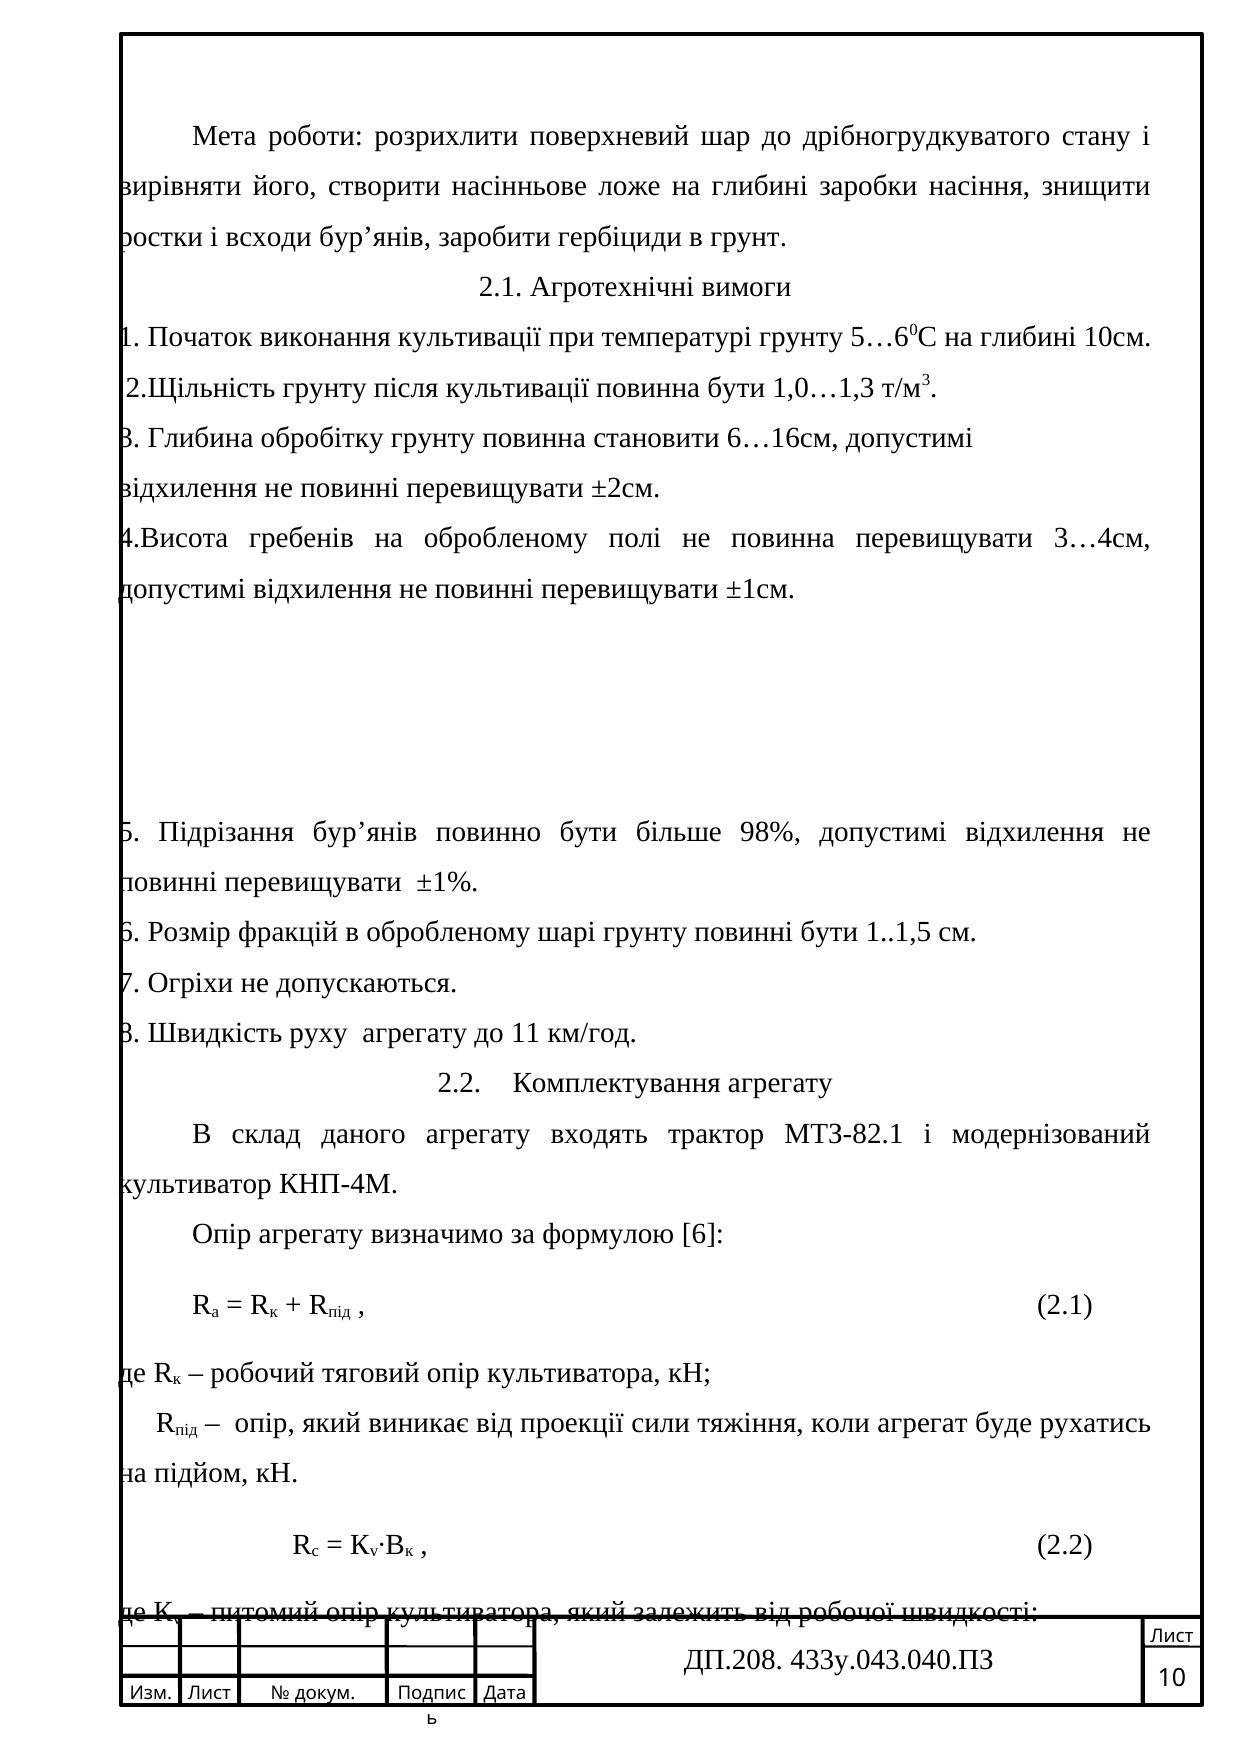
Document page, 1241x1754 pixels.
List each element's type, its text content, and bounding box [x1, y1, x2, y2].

table_header Ra = Rк + Rпід , [107, 1288, 605, 1355]
text відхилення не повинні перевищувати ±2см. [118, 470, 1152, 504]
text 6. Розмір фракцій в обробленому шарі грунту повинні бути 1..1,5 см. [118, 914, 1152, 948]
list Комплектування агрегату [118, 1065, 1152, 1099]
text Мета роботи: розрихлити поверхневий шар до дрібногрудкуватого стану і вирівняти його, створити насінньове ложе на глибині заробки насіння, знищити ростки і всходи бур’янів, заробити гербіциди в грунт. [118, 118, 1152, 252]
text 7. Огріхи не допускаються. [118, 965, 1152, 998]
text 8. Швидкість руху агрегату до 11 км/год. [118, 1015, 1152, 1049]
table_header (2.2) [605, 1527, 1104, 1594]
text 2.Щільність грунту після культивації повинна бути 1,0…1,3 т/м3. [118, 370, 1152, 403]
text де Кv – питомий опір культиватора, який залежить від робочої швидкості: [118, 1594, 1152, 1628]
text Опір агрегату визначимо за формулою [6]: [118, 1216, 1152, 1250]
text 5. Підрізання бур’янів повинно бути більше 98%, допустимі відхилення не повинні перевищувати ±1%. [118, 814, 1152, 898]
text 1. Початок виконання культивації при температурі грунту 5…60С на глибині 10см. [118, 319, 1152, 353]
table_header (2.1) [605, 1288, 1104, 1355]
text 3. Глибина обробітку грунту повинна становити 6…16см, допустимі [118, 420, 1152, 453]
text В склад даного агрегату входять трактор МТЗ-82.1 і модернізований культиватор КНП-4М. [118, 1116, 1152, 1199]
table_header Rc = Кv∙Вк , [107, 1527, 605, 1594]
text 4.Висота гребенів на обробленому полі не повинна перевищувати 3…4см, допустимі відхилення не повинні перевищувати ±1см. [118, 521, 1152, 604]
text 2.1. Агротехнічні вимоги [118, 269, 1152, 303]
text де Rк – робочий тяговий опір культиватора, кН; [118, 1355, 1152, 1388]
text Rпід – опір, який виникає від проекції сили тяжіння, коли агрегат буде рухатись на підйом, кН. [118, 1405, 1152, 1489]
